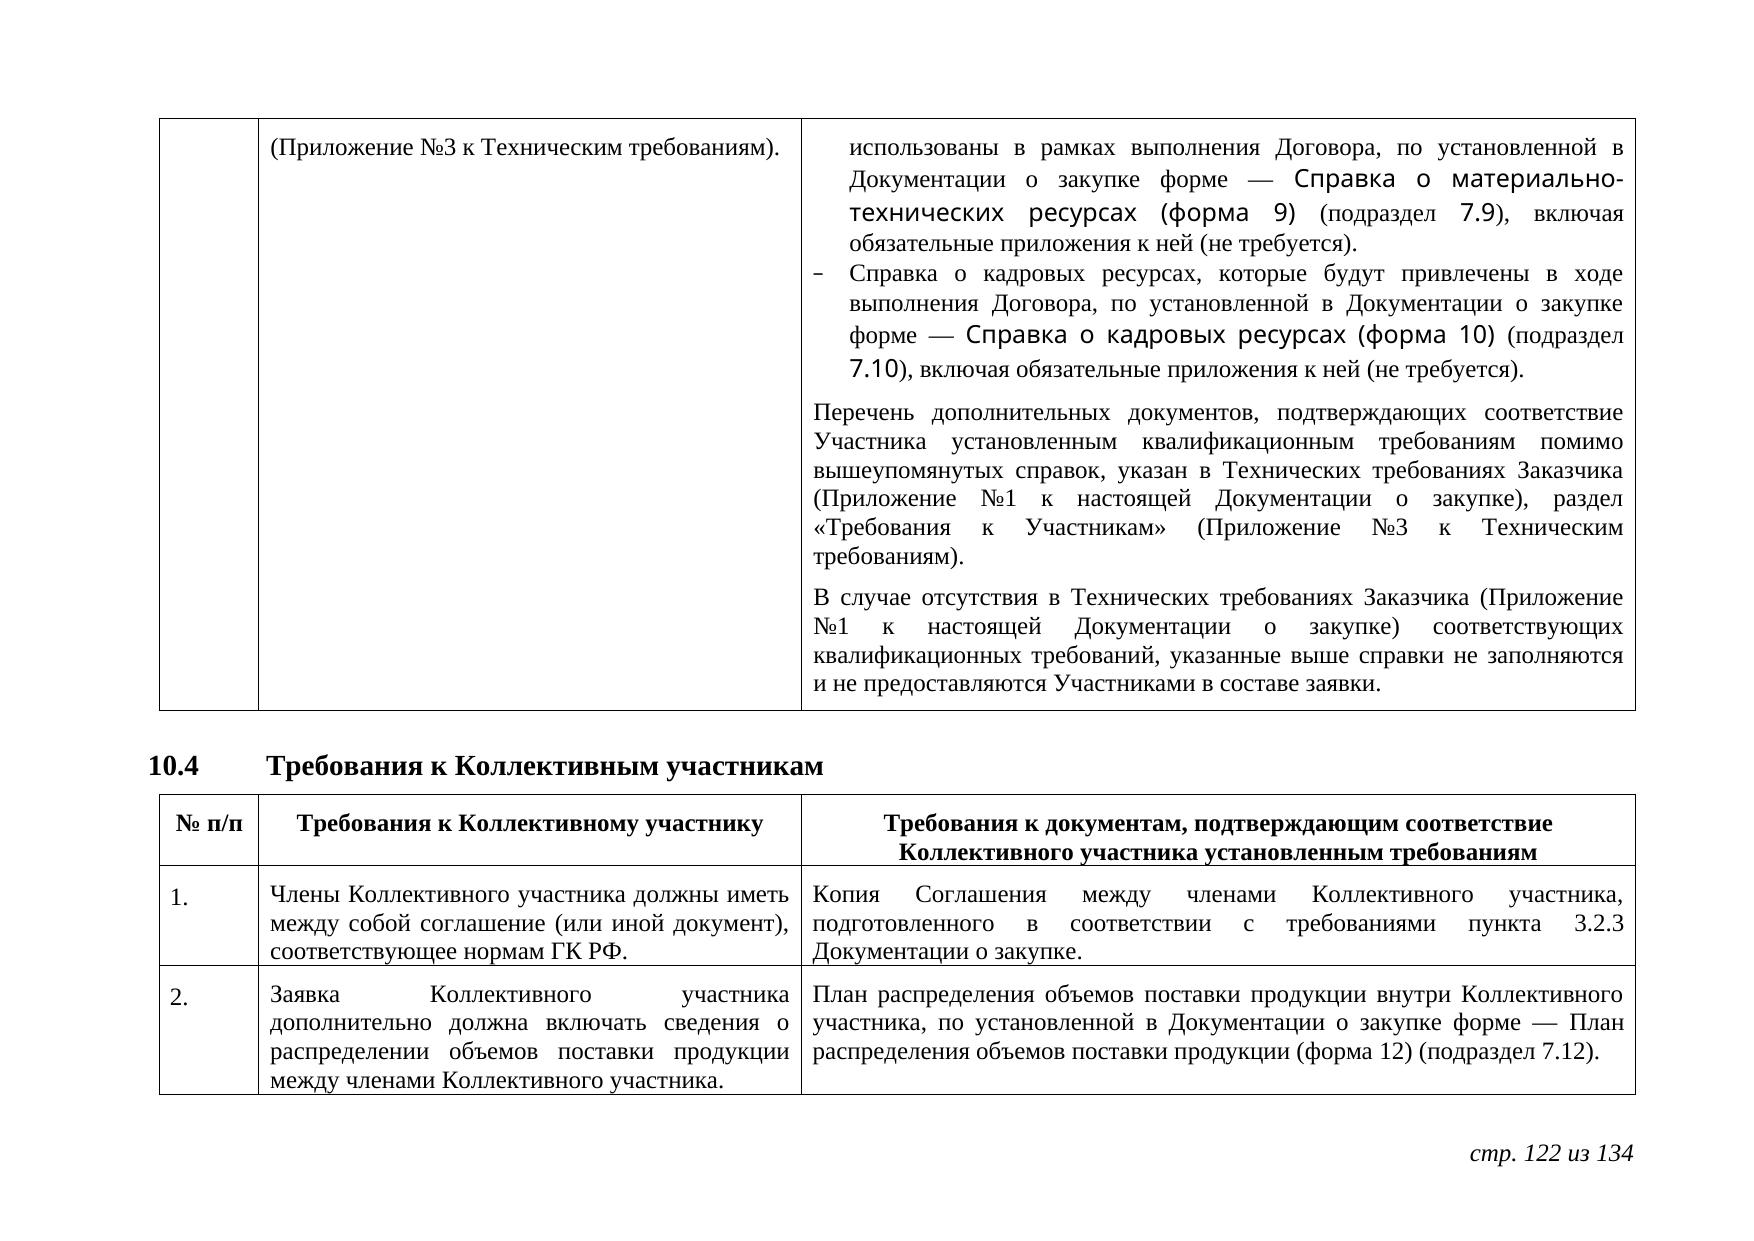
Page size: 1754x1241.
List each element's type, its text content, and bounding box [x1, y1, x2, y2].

table_cell [160, 966, 258, 1094]
table_cell Копия Соглашения между членами Коллективного участника, подготовленного в соответствии с требованиями пункта 3.2.3 Документации о закупке. [802, 866, 1635, 965]
table_header № п/п [160, 795, 258, 865]
table_header Требования к документам, подтверждающим соответствие Коллективного участника установленным требованиям [802, 795, 1635, 865]
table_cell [259, 119, 801, 710]
table_header Требования к Коллективному участнику [259, 795, 801, 865]
table_cell План распределения объемов поставки продукции внутри Коллективного участника, по установленной в Документации о закупке форме — План распределения объемов поставки продукции (форма 12) (подраздел 7.12). [802, 966, 1635, 1094]
table_cell [160, 119, 258, 710]
table_cell Члены Коллективного участника должны иметь между собой соглашение (или иной документ), соответствующее нормам ГК РФ. [259, 866, 801, 965]
table_cell Заявка Коллективного участника дополнительно должна включать сведения о распределении объемов поставки продукции между членами Коллективного участника. [259, 966, 801, 1094]
subtitle Требования к Коллективным участникам [148, 748, 1636, 782]
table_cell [802, 119, 1635, 710]
table_cell [160, 866, 258, 965]
